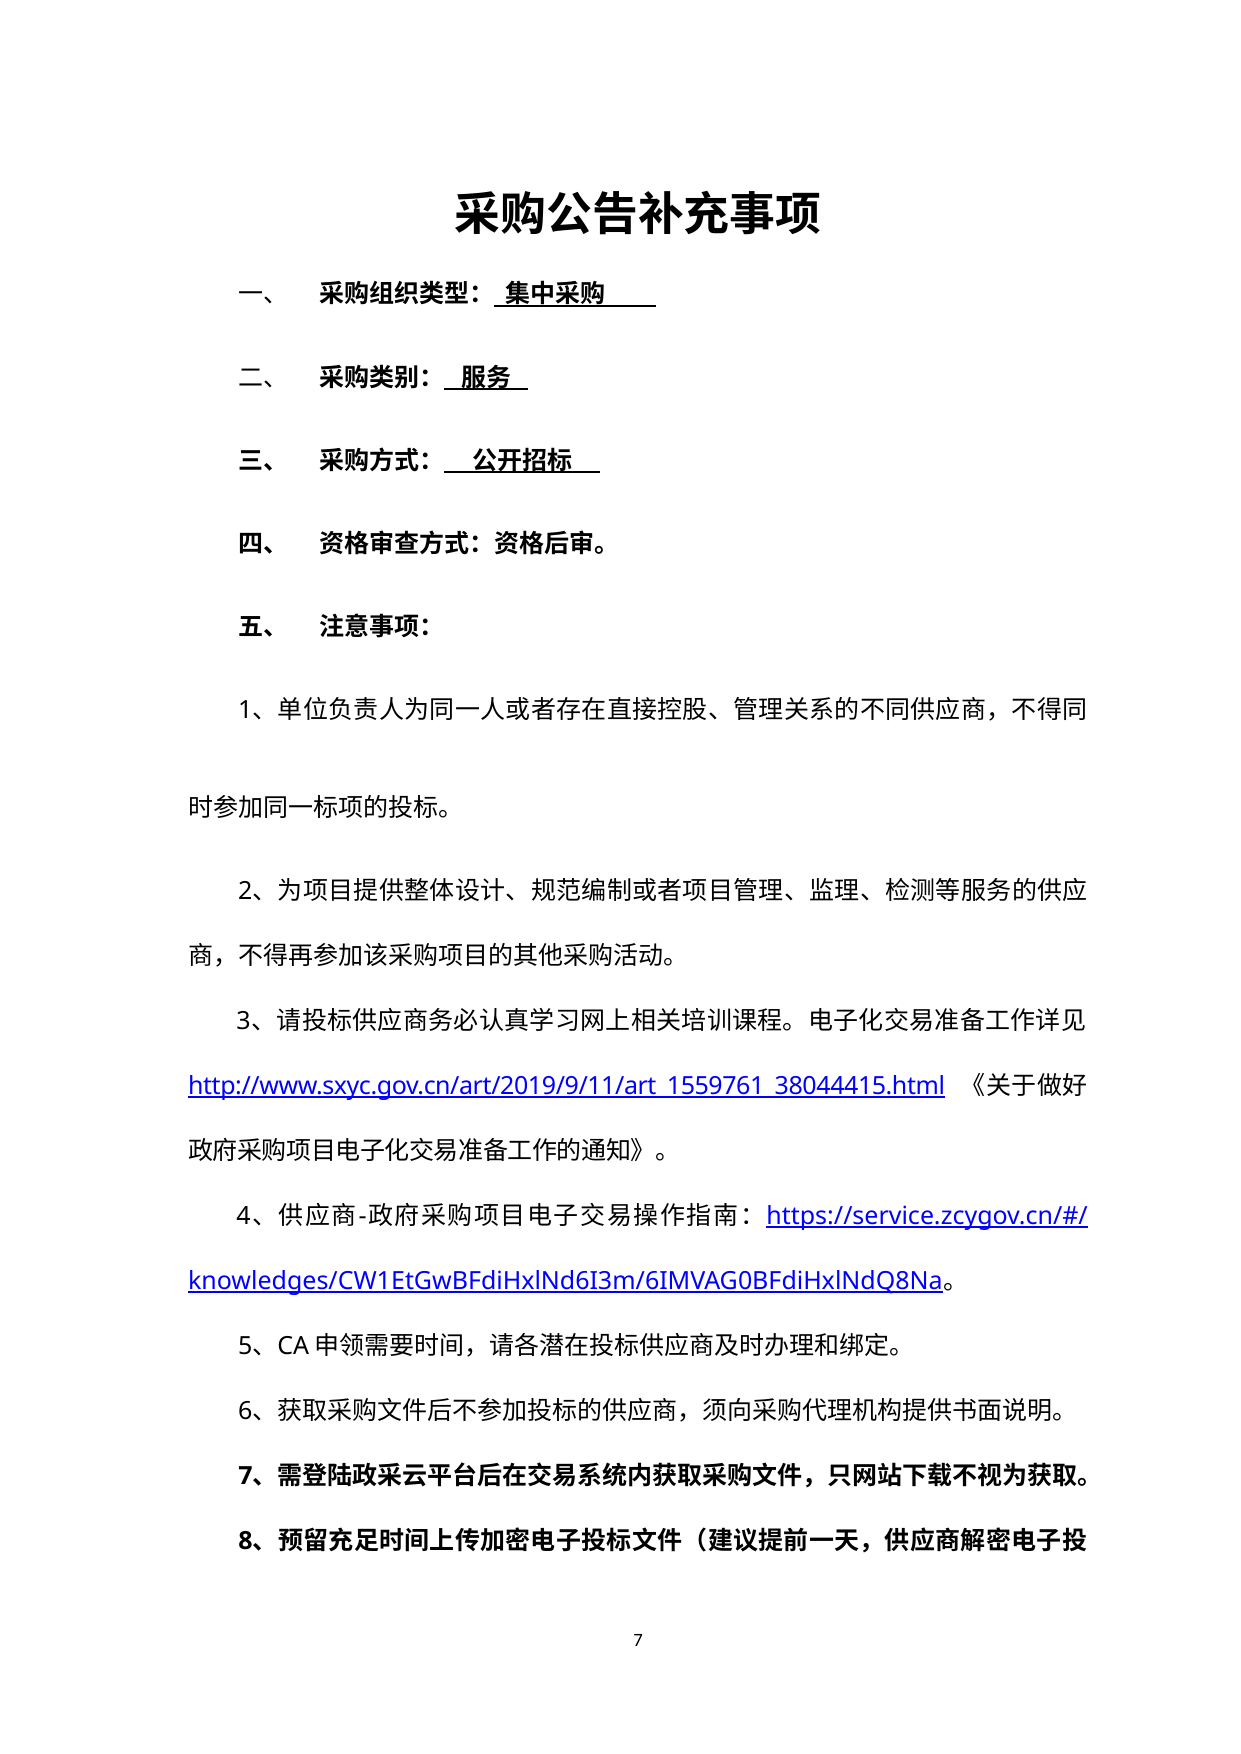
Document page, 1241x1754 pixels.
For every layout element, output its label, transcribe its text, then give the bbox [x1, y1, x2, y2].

text 2、为项目提供整体设计、规范编制或者项目管理、监理、检测等服务的供应商，不得再参加该采购项目的其他采购活动。 [188, 856, 1088, 986]
text 5、CA申领需要时间，请各潜在投标供应商及时办理和绑定。 [188, 1311, 1088, 1376]
text 6、获取采购文件后不参加投标的供应商，须向采购代理机构提供书面说明。 [188, 1376, 1088, 1441]
list 采购组织类型： 集中采购 [238, 259, 1088, 324]
text 1、单位负责人为同一人或者存在直接控股、管理关系的不同供应商，不得同时参加同一标项的投标。 [188, 675, 1088, 838]
text 4、供应商-政府采购项目电子交易操作指南：https://service.zcygov.cn/#/knowledges/CW1EtGwBFdiHxlNd6I3m/6IMVAG0BFdiHxlNdQ8Na。 [188, 1181, 1088, 1311]
list 采购类别： 服务 [238, 343, 1088, 408]
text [188, 1506, 1088, 1571]
list 资格审查方式：资格后审。 [238, 509, 1088, 574]
list 采购方式： 公开招标 [238, 426, 1088, 491]
text 采购公告补充事项 [188, 162, 1088, 259]
text 7、需登陆政采云平台后在交易系统内获取采购文件，只网站下载不视为获取。 [188, 1441, 1088, 1506]
text 3、请投标供应商务必认真学习网上相关培训课程。电子化交易准备工作详见http://www.sxyc.gov.cn/art/2019/9/11/art_1559761_38044415.html 《关于做好政府采购项目电子化交易准备工作的通知》。 [188, 986, 1088, 1181]
list 注意事项： [238, 592, 1088, 657]
